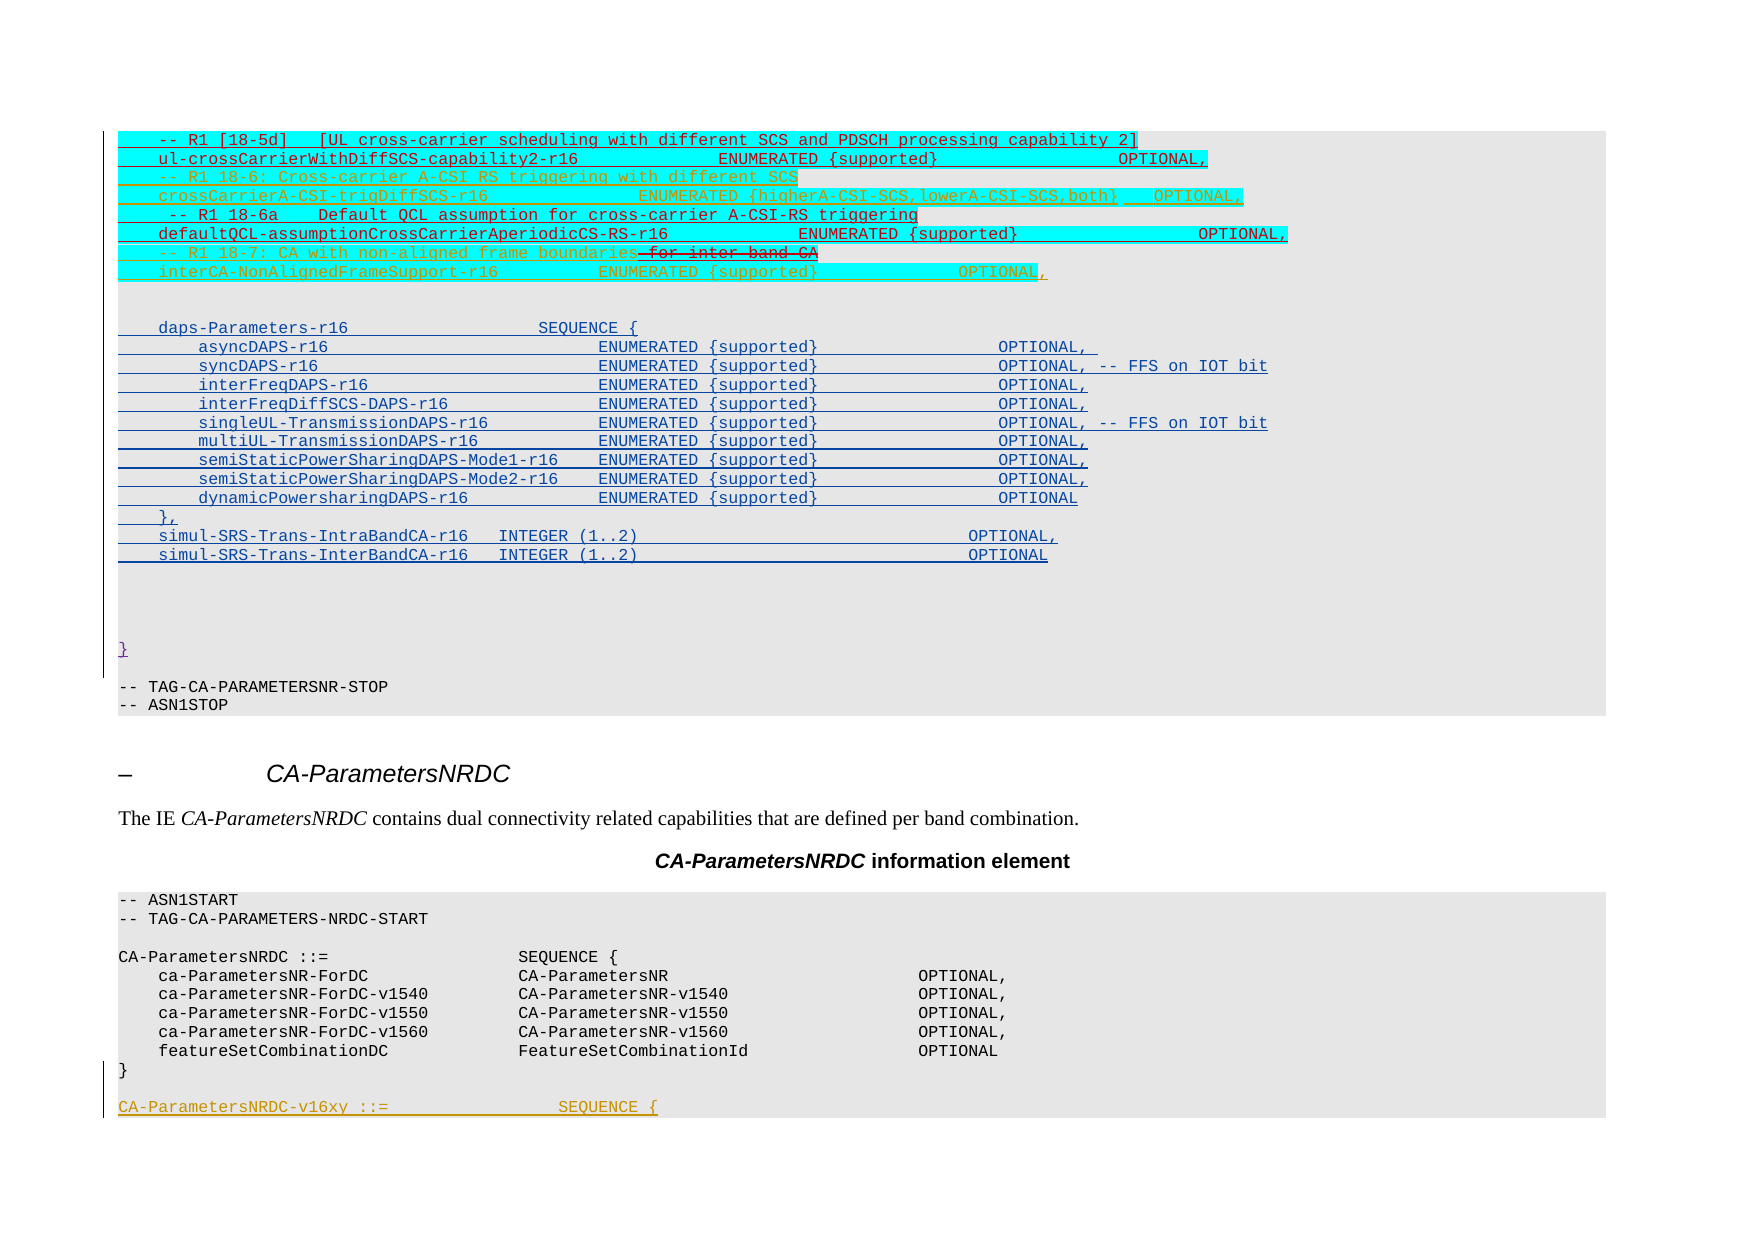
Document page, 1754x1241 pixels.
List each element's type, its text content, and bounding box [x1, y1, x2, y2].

text } [118, 1061, 1606, 1080]
text featureSetCombinationDC FeatureSetCombinationId OPTIONAL [118, 1042, 1606, 1061]
text CA-ParametersNRDC ::= SEQUENCE { [118, 948, 1606, 967]
text -- TAG-CA-PARAMETERSNR-STOP [118, 678, 1606, 697]
text ca-ParametersNR-ForDC-v1560 CA-ParametersNR-v1560 OPTIONAL, [118, 1024, 1606, 1042]
text ca-ParametersNR-ForDC-v1550 CA-ParametersNR-v1550 OPTIONAL, [118, 1005, 1606, 1024]
text -- ASN1START [118, 892, 1606, 911]
text -- ASN1STOP [118, 697, 1606, 716]
text The IE CA-ParametersNRDC contains dual connectivity related capabilities that are defined per band combination. [118, 806, 1606, 830]
text CA-ParametersNRDC information element [118, 849, 1606, 873]
text ca-ParametersNR-ForDC CA-ParametersNR OPTIONAL, [118, 967, 1606, 986]
text ca-ParametersNR-ForDC-v1540 CA-ParametersNR-v1540 OPTIONAL, [118, 986, 1606, 1005]
text -- TAG-CA-PARAMETERS-NRDC-START [118, 911, 1606, 929]
subtitle – CA-ParametersNRDC [118, 759, 1606, 787]
